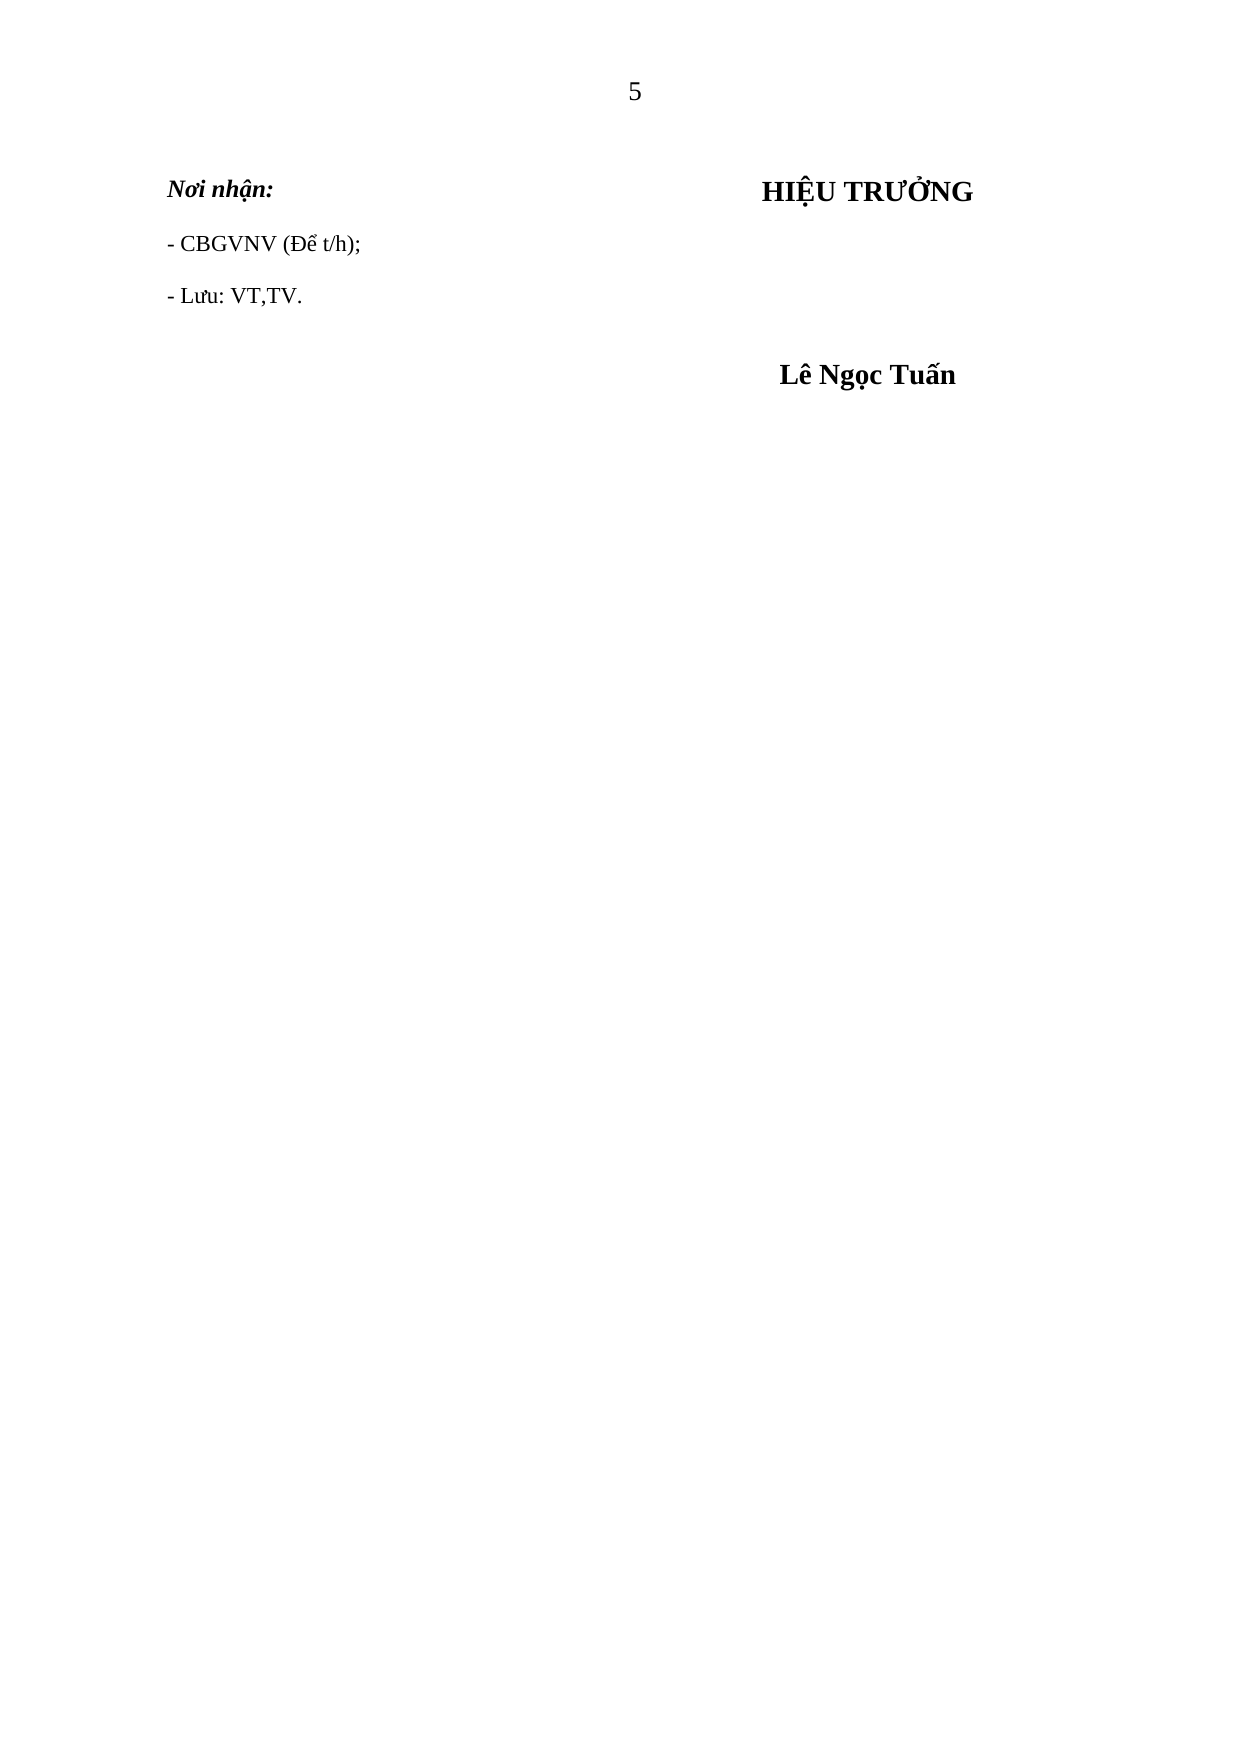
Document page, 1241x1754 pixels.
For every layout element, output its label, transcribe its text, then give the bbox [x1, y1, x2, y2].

table_header HIỆU TRƯỞNG Lê Ngọc Tuấn [631, 174, 1104, 418]
table_header Nơi nhận: - CBGVNV (Để t/h); - Lưu: VT,TV. [156, 174, 631, 418]
